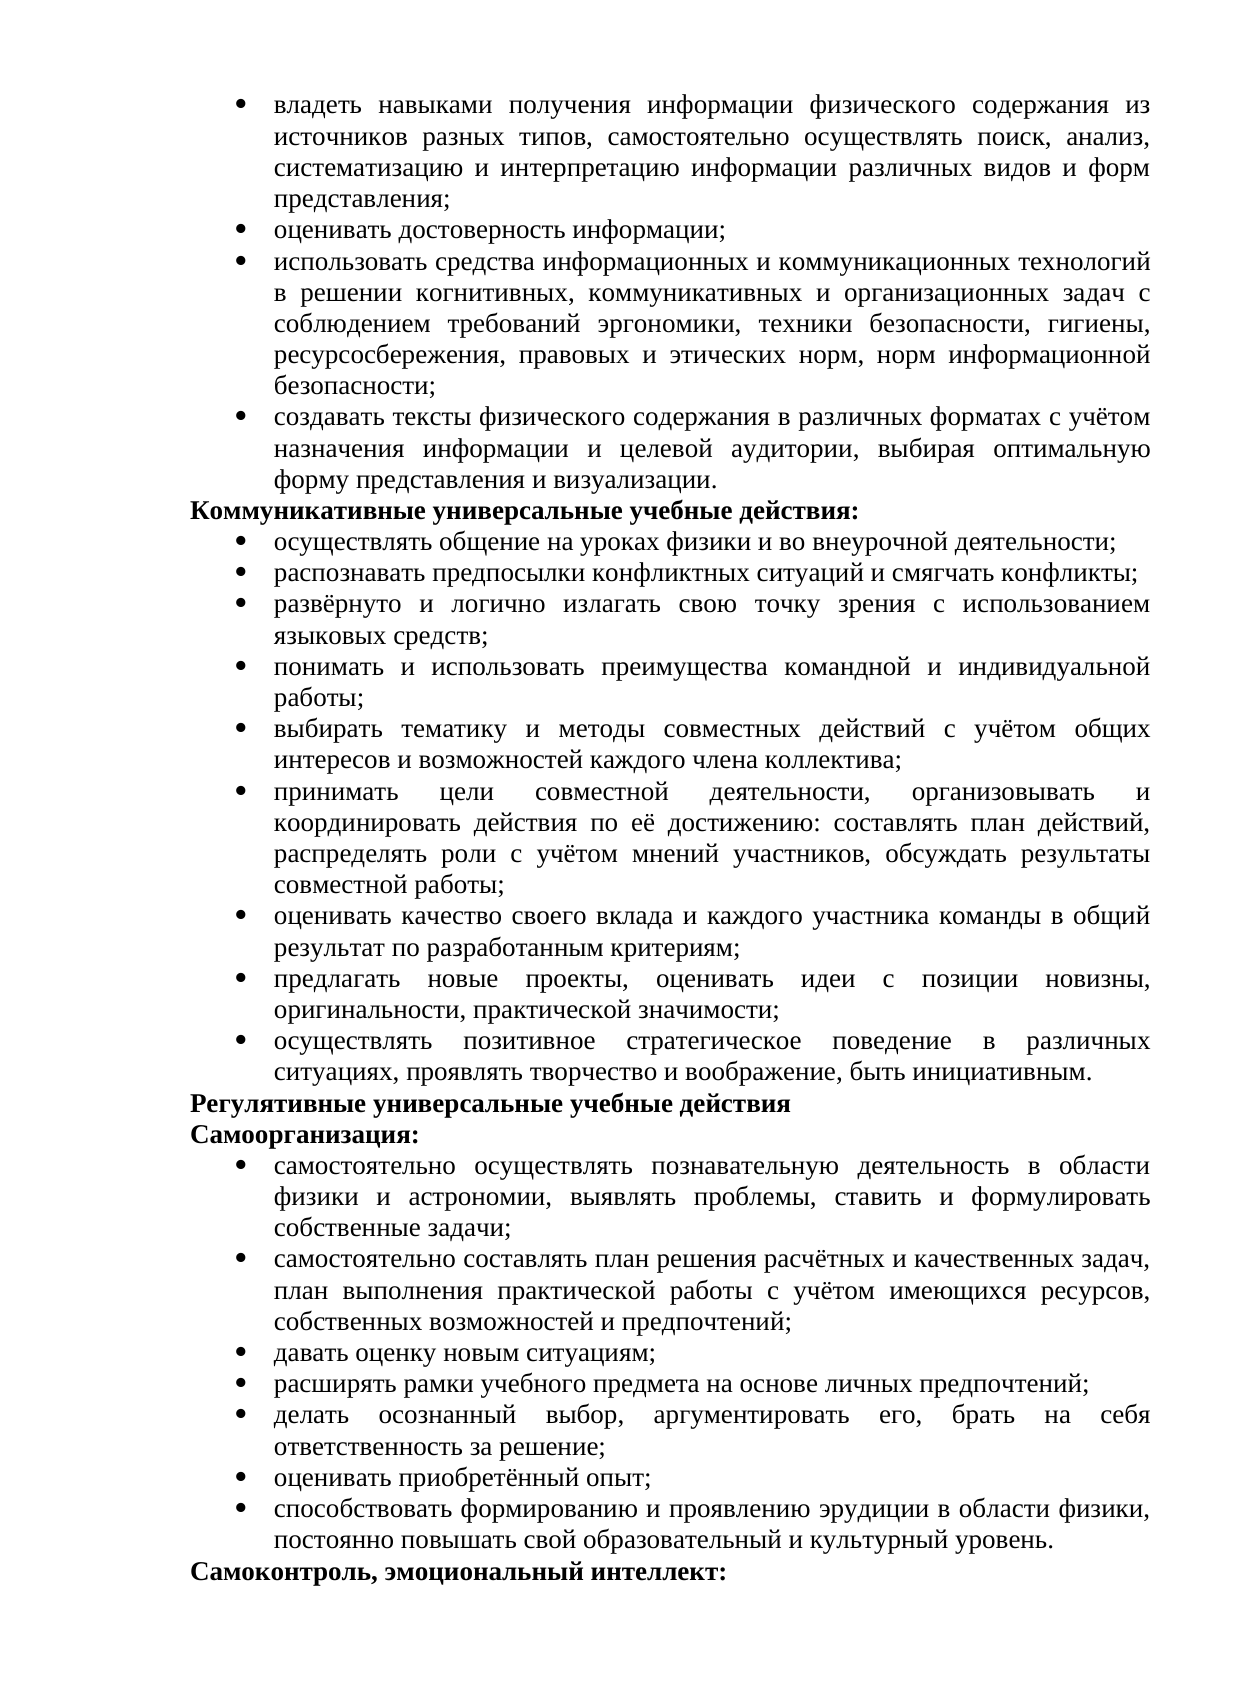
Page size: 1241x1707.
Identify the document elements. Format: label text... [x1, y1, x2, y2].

list понимать и использовать преимущества командной и индивидуальной работы; [236, 650, 1152, 712]
list развёрнуто и логично излагать свою точку зрения с использованием языковых средств; [236, 588, 1152, 650]
text Коммуникативные универсальные учебные действия: [190, 494, 1152, 525]
list самостоятельно составлять план решения расчётных и качественных задач, план выполнения практической работы с учётом имеющихся ресурсов, собственных возможностей и предпочтений; [236, 1242, 1152, 1336]
list осуществлять позитивное стратегическое поведение в различных ситуациях, проявлять творчество и воображение, быть инициативным. [236, 1024, 1152, 1087]
list оценивать достоверность информации; [236, 213, 1152, 244]
list принимать цели совместной деятельности, организовывать и координировать действия по её достижению: составлять план действий, распределять роли с учётом мнений участников, обсуждать результаты совместной работы; [236, 775, 1152, 899]
list распознавать предпосылки конфликтных ситуаций и смягчать конфликты; [236, 556, 1152, 588]
list способствовать формированию и проявлению эрудиции в области физики, постоянно повышать свой образовательный и культурный уровень. [236, 1492, 1152, 1554]
text Регулятивные универсальные учебные действия [190, 1087, 1152, 1118]
list выбирать тематику и методы совместных действий с учётом общих интересов и возможностей каждого члена коллектива; [236, 712, 1152, 775]
text Самоконтроль, эмоциональный интеллект: [190, 1554, 1152, 1586]
list владеть навыками получения информации физического содержания из источников разных типов, самостоятельно осуществлять поиск, анализ, систематизацию и интерпретацию информации различных видов и форм представления; [236, 89, 1152, 213]
list осуществлять общение на уроках физики и во внеурочной деятельности; [236, 525, 1152, 556]
list использовать средства информационных и коммуникационных технологий в решении когнитивных, коммуникативных и организационных задач с соблюдением требований эргономики, техники безопасности, гигиены, ресурсосбережения, правовых и этических норм, норм информационной безопасности; [236, 244, 1152, 400]
list давать оценку новым ситуациям; [236, 1336, 1152, 1367]
list предлагать новые проекты, оценивать идеи с позиции новизны, оригинальности, практической значимости; [236, 962, 1152, 1024]
list самостоятельно осуществлять познавательную деятельность в области физики и астрономии, выявлять проблемы, ставить и формулировать собственные задачи; [236, 1149, 1152, 1242]
list оценивать качество своего вклада и каждого участника команды в общий результат по разработанным критериям; [236, 899, 1152, 962]
list оценивать приобретённый опыт; [236, 1461, 1152, 1492]
text Самоорганизация: [190, 1118, 1152, 1149]
list расширять рамки учебного предмета на основе личных предпочтений; [236, 1367, 1152, 1398]
list создавать тексты физического содержания в различных форматах с учётом назначения информации и целевой аудитории, выбирая оптимальную форму представления и визуализации. [236, 400, 1152, 494]
list делать осознанный выбор, аргументировать его, брать на себя ответственность за решение; [236, 1398, 1152, 1461]
